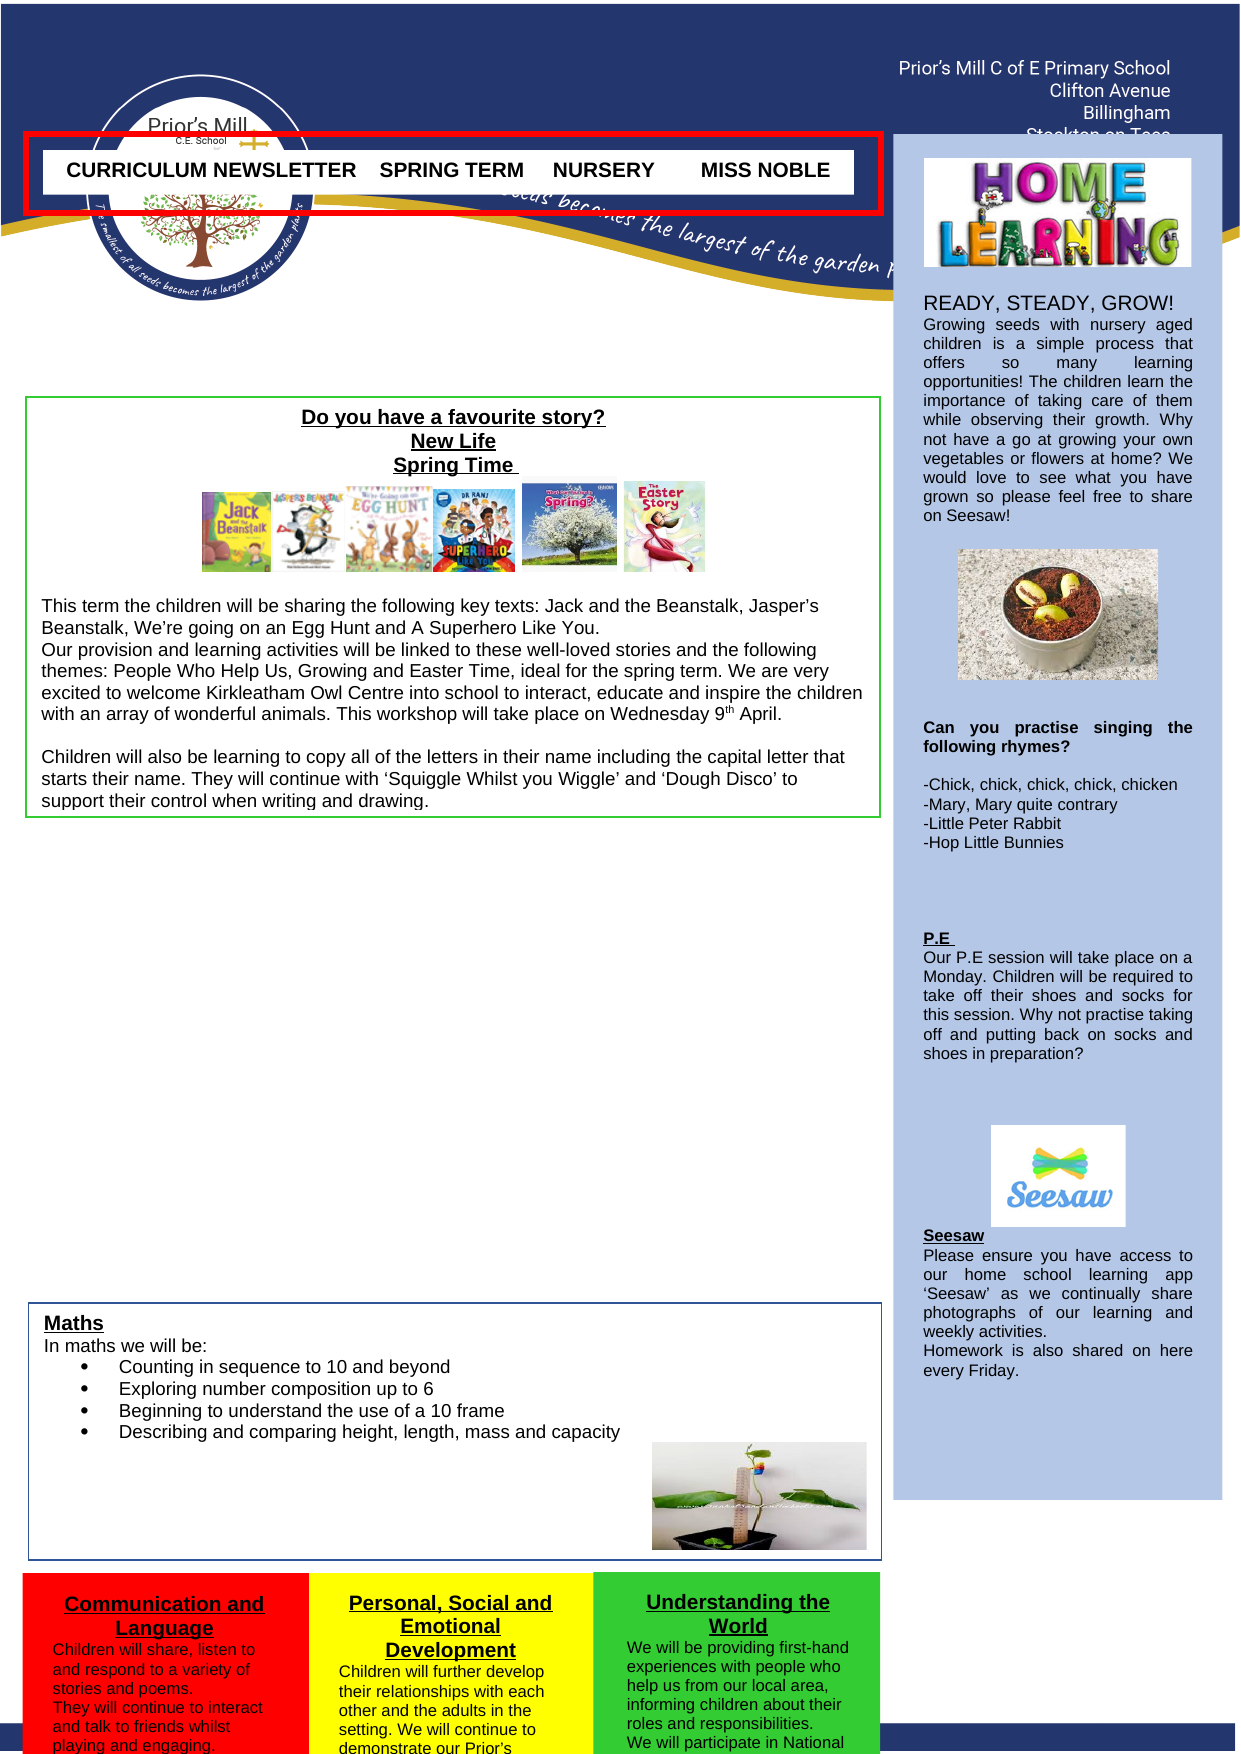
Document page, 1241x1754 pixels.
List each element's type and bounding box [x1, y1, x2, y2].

picture [0, 1723, 22, 1751]
picture [0, 3, 1240, 318]
picture [958, 549, 1159, 680]
picture [881, 1723, 1236, 1751]
picture [522, 476, 617, 572]
picture [652, 1442, 867, 1550]
picture [623, 481, 706, 572]
